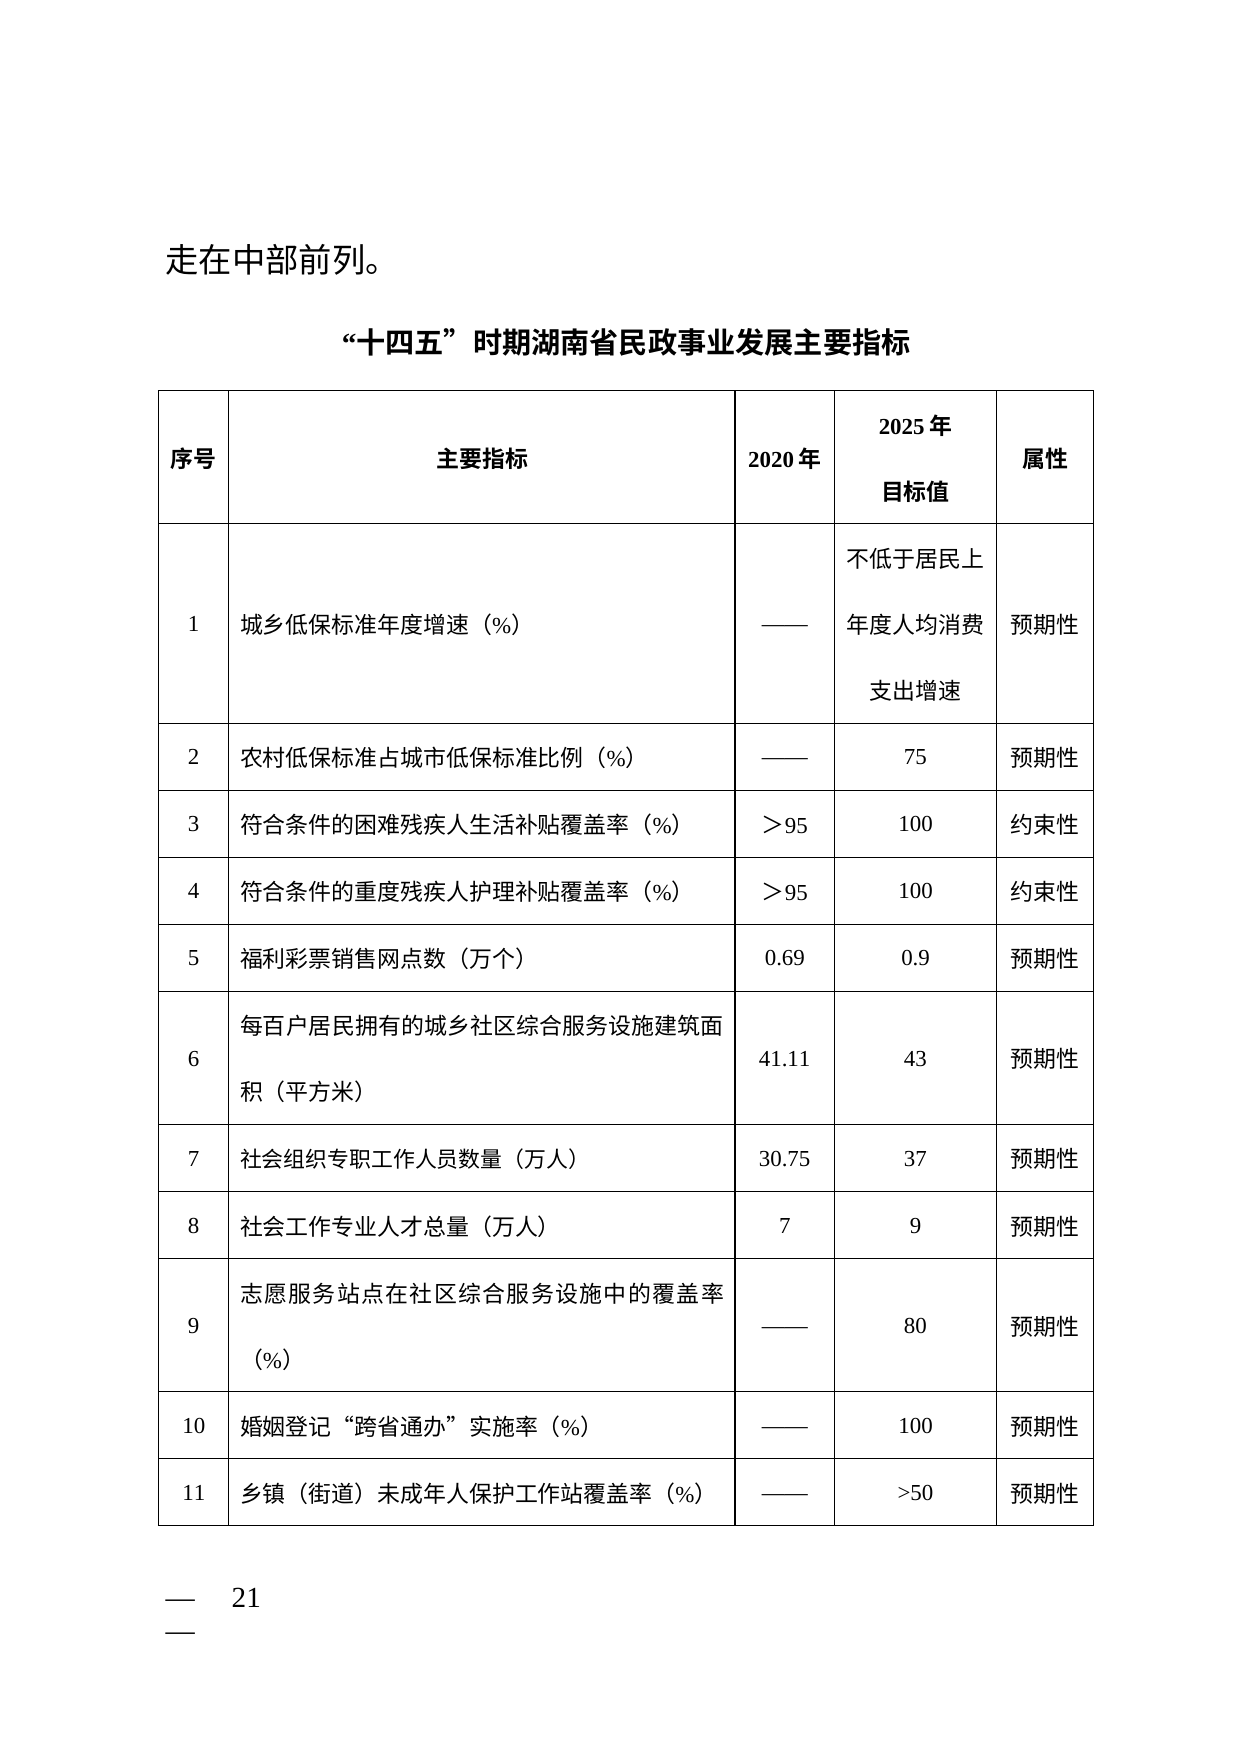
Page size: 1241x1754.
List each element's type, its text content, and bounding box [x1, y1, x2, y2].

table_cell 不低于居民上年度人均消费支出增速 [835, 524, 996, 722]
table_header 2020年 [736, 391, 834, 523]
table_cell —— [736, 1392, 834, 1458]
table_cell 志愿服务站点在社区综合服务设施中的覆盖率（%） [229, 1259, 734, 1391]
table_cell 预期性 [997, 925, 1093, 991]
table_cell 预期性 [997, 1259, 1093, 1391]
table_cell 乡镇（街道）未成年人保护工作站覆盖率（%） [229, 1459, 734, 1525]
table_header 属性 [997, 391, 1093, 523]
table_cell —— [736, 524, 834, 722]
table_cell 41.11 [736, 992, 834, 1124]
table_cell —— [736, 1259, 834, 1391]
table_cell 0.9 [835, 925, 996, 991]
table_cell 约束性 [997, 791, 1093, 857]
table_cell 2 [159, 724, 228, 789]
table_cell 预期性 [997, 1392, 1093, 1458]
table_cell 5 [159, 925, 228, 991]
table_cell 预期性 [997, 1125, 1093, 1191]
table_cell 每百户居民拥有的城乡社区综合服务设施建筑面积（平方米） [229, 992, 734, 1124]
table_cell 预期性 [997, 1192, 1093, 1258]
table_cell 43 [835, 992, 996, 1124]
table_cell 0.69 [736, 925, 834, 991]
table_cell 社会工作专业人才总量（万人） [229, 1192, 734, 1258]
table_header 序号 [159, 391, 228, 523]
table_cell 8 [159, 1192, 228, 1258]
table_cell 1 [159, 524, 228, 722]
table_cell 3 [159, 791, 228, 857]
table_cell 预期性 [997, 992, 1093, 1124]
table_cell 约束性 [997, 858, 1093, 924]
table_cell ＞95 [736, 791, 834, 857]
table_cell 75 [835, 724, 996, 789]
table_cell 农村低保标准占城市低保标准比例（%） [229, 724, 734, 789]
table_cell 7 [736, 1192, 834, 1258]
table_cell ＞95 [736, 858, 834, 924]
table_cell 符合条件的重度残疾人护理补贴覆盖率（%） [229, 858, 734, 924]
table_cell 10 [159, 1392, 228, 1458]
table_cell 100 [835, 858, 996, 924]
table_cell 预期性 [997, 1459, 1093, 1525]
table_cell 9 [835, 1192, 996, 1258]
table_cell 6 [159, 992, 228, 1124]
table_cell 100 [835, 791, 996, 857]
table_cell 城乡低保标准年度增速（%） [229, 524, 734, 722]
table_cell —— [736, 724, 834, 789]
table_header 2025年 目标值 [835, 391, 996, 523]
table_cell 4 [159, 858, 228, 924]
table_cell —— [736, 1459, 834, 1525]
table_cell 9 [159, 1259, 228, 1391]
table_cell 预期性 [997, 724, 1093, 789]
table_cell 符合条件的困难残疾人生活补贴覆盖率（%） [229, 791, 734, 857]
table_cell 婚姻登记“跨省通办”实施率（%） [229, 1392, 734, 1458]
table_header 主要指标 [229, 391, 734, 523]
table_cell 100 [835, 1392, 996, 1458]
table_cell >50 [835, 1459, 996, 1525]
table_cell 预期性 [997, 524, 1093, 722]
table_cell 37 [835, 1125, 996, 1191]
table_cell 7 [159, 1125, 228, 1191]
table_cell 30.75 [736, 1125, 834, 1191]
table_cell 社会组织专职工作人员数量（万人） [229, 1125, 734, 1191]
table_cell 80 [835, 1259, 996, 1391]
table_cell 福利彩票销售网点数（万个） [229, 925, 734, 991]
table_cell 11 [159, 1459, 228, 1525]
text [165, 225, 1087, 291]
text “十四五”时期湖南省民政事业发展主要指标 [165, 308, 1087, 374]
